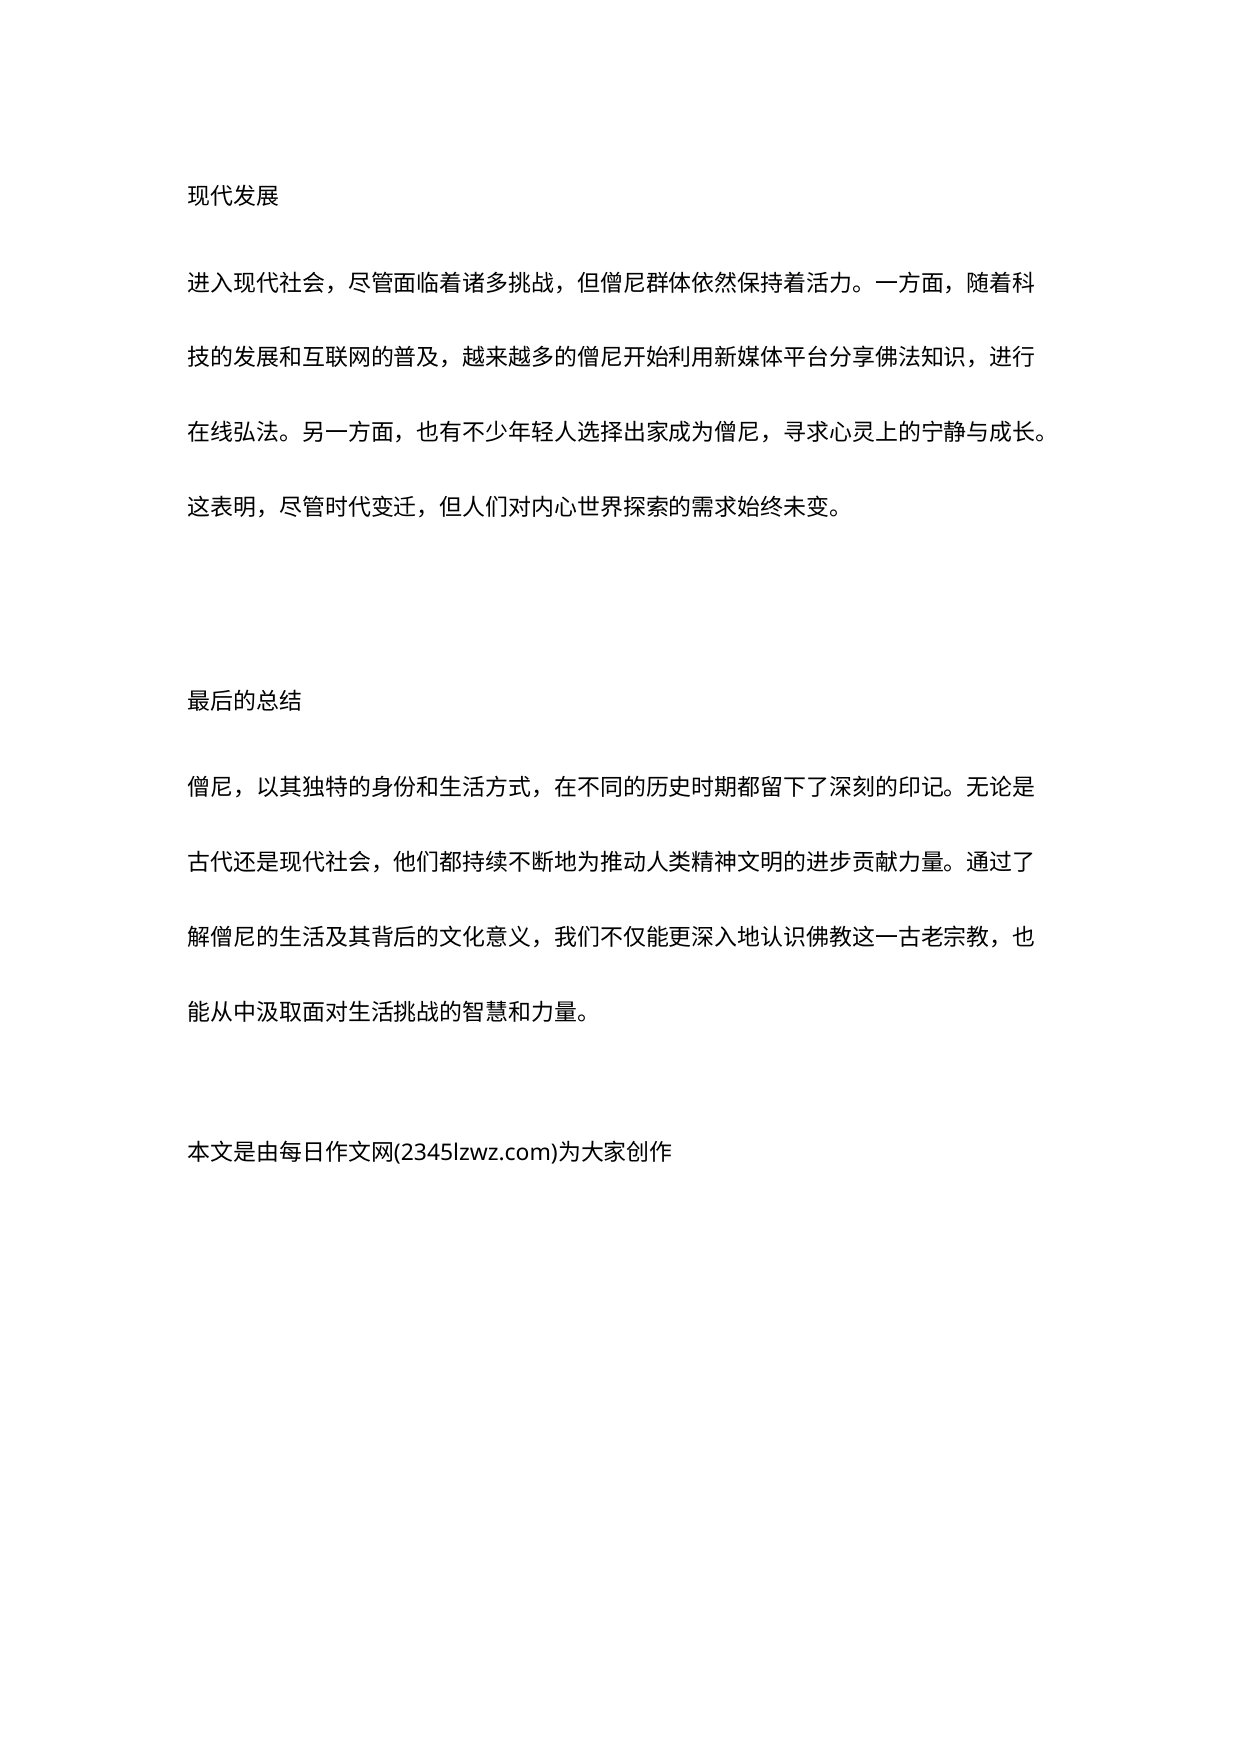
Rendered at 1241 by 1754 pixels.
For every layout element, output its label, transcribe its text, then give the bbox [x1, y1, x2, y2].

text 现代发展 [187, 162, 1053, 227]
text 僧尼，以其独特的身份和生活方式，在不同的历史时期都留下了深刻的印记。无论是古代还是现代社会，他们都持续不断地为推动人类精神文明的进步贡献力量。通过了解僧尼的生活及其背后的文化意义，我们不仅能更深入地认识佛教这一古老宗教，也能从中汲取面对生活挑战的智慧和力量。 [187, 753, 1053, 1042]
text 进入现代社会，尽管面临着诸多挑战，但僧尼群体依然保持着活力。一方面，随着科技的发展和互联网的普及，越来越多的僧尼开始利用新媒体平台分享佛法知识，进行在线弘法。另一方面，也有不少年轻人选择出家成为僧尼，寻求心灵上的宁静与成长。这表明，尽管时代变迁，但人们对内心世界探索的需求始终未变。 [187, 248, 1053, 538]
text 本文是由每日作文网(2345lzwz.com)为大家创作 [187, 1118, 1053, 1183]
text 最后的总结 [187, 667, 1053, 732]
